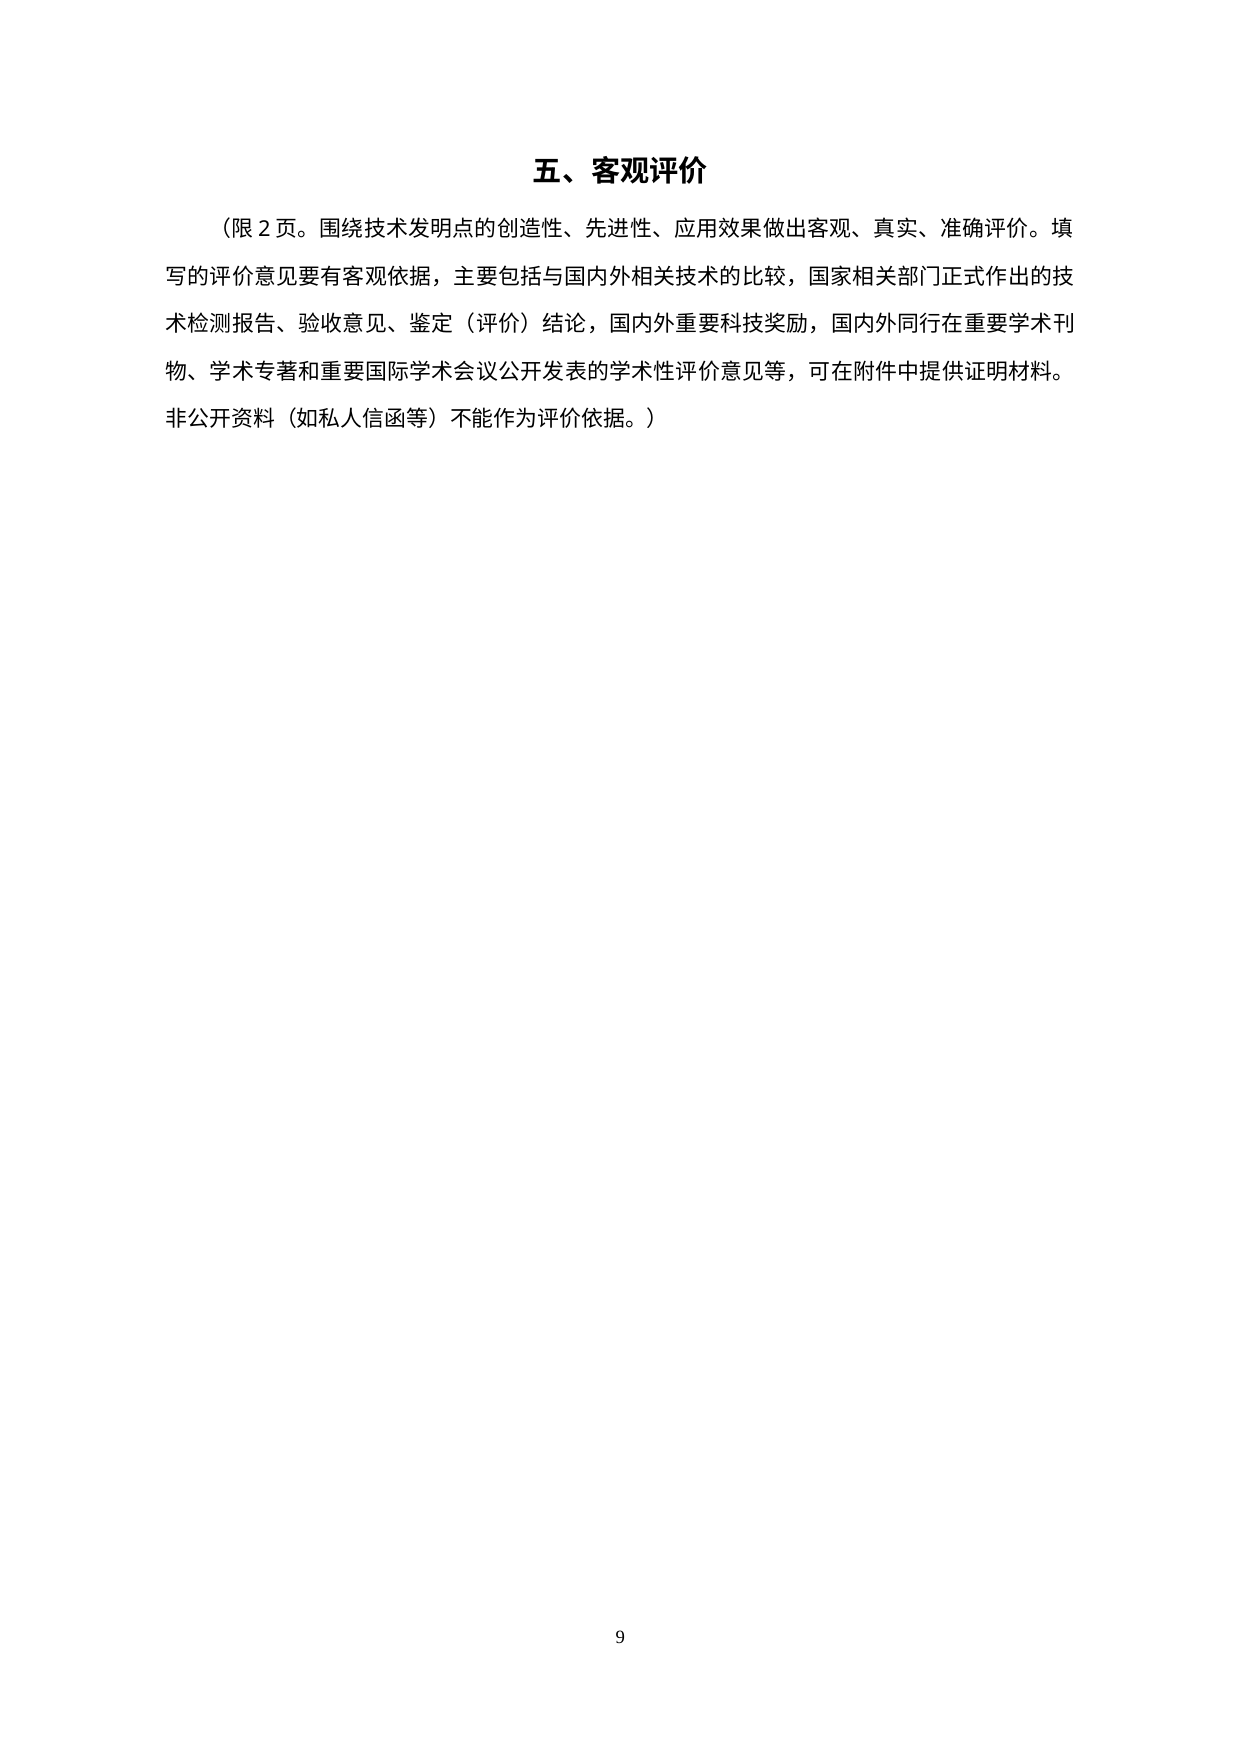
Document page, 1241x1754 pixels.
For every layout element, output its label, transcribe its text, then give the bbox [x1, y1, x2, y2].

text 五、客观评价 [165, 148, 1075, 190]
text （限2页。围绕技术发明点的创造性、先进性、应用效果做出客观、真实、准确评价。填写的评价意见要有客观依据，主要包括与国内外相关技术的比较，国家相关部门正式作出的技术检测报告、验收意见、鉴定（评价）结论，国内外重要科技奖励，国内外同行在重要学术刊物、学术专著和重要国际学术会议公开发表的学术性评价意见等，可在附件中提供证明材料。非公开资料（如私人信函等）不能作为评价依据。） [165, 211, 1075, 433]
